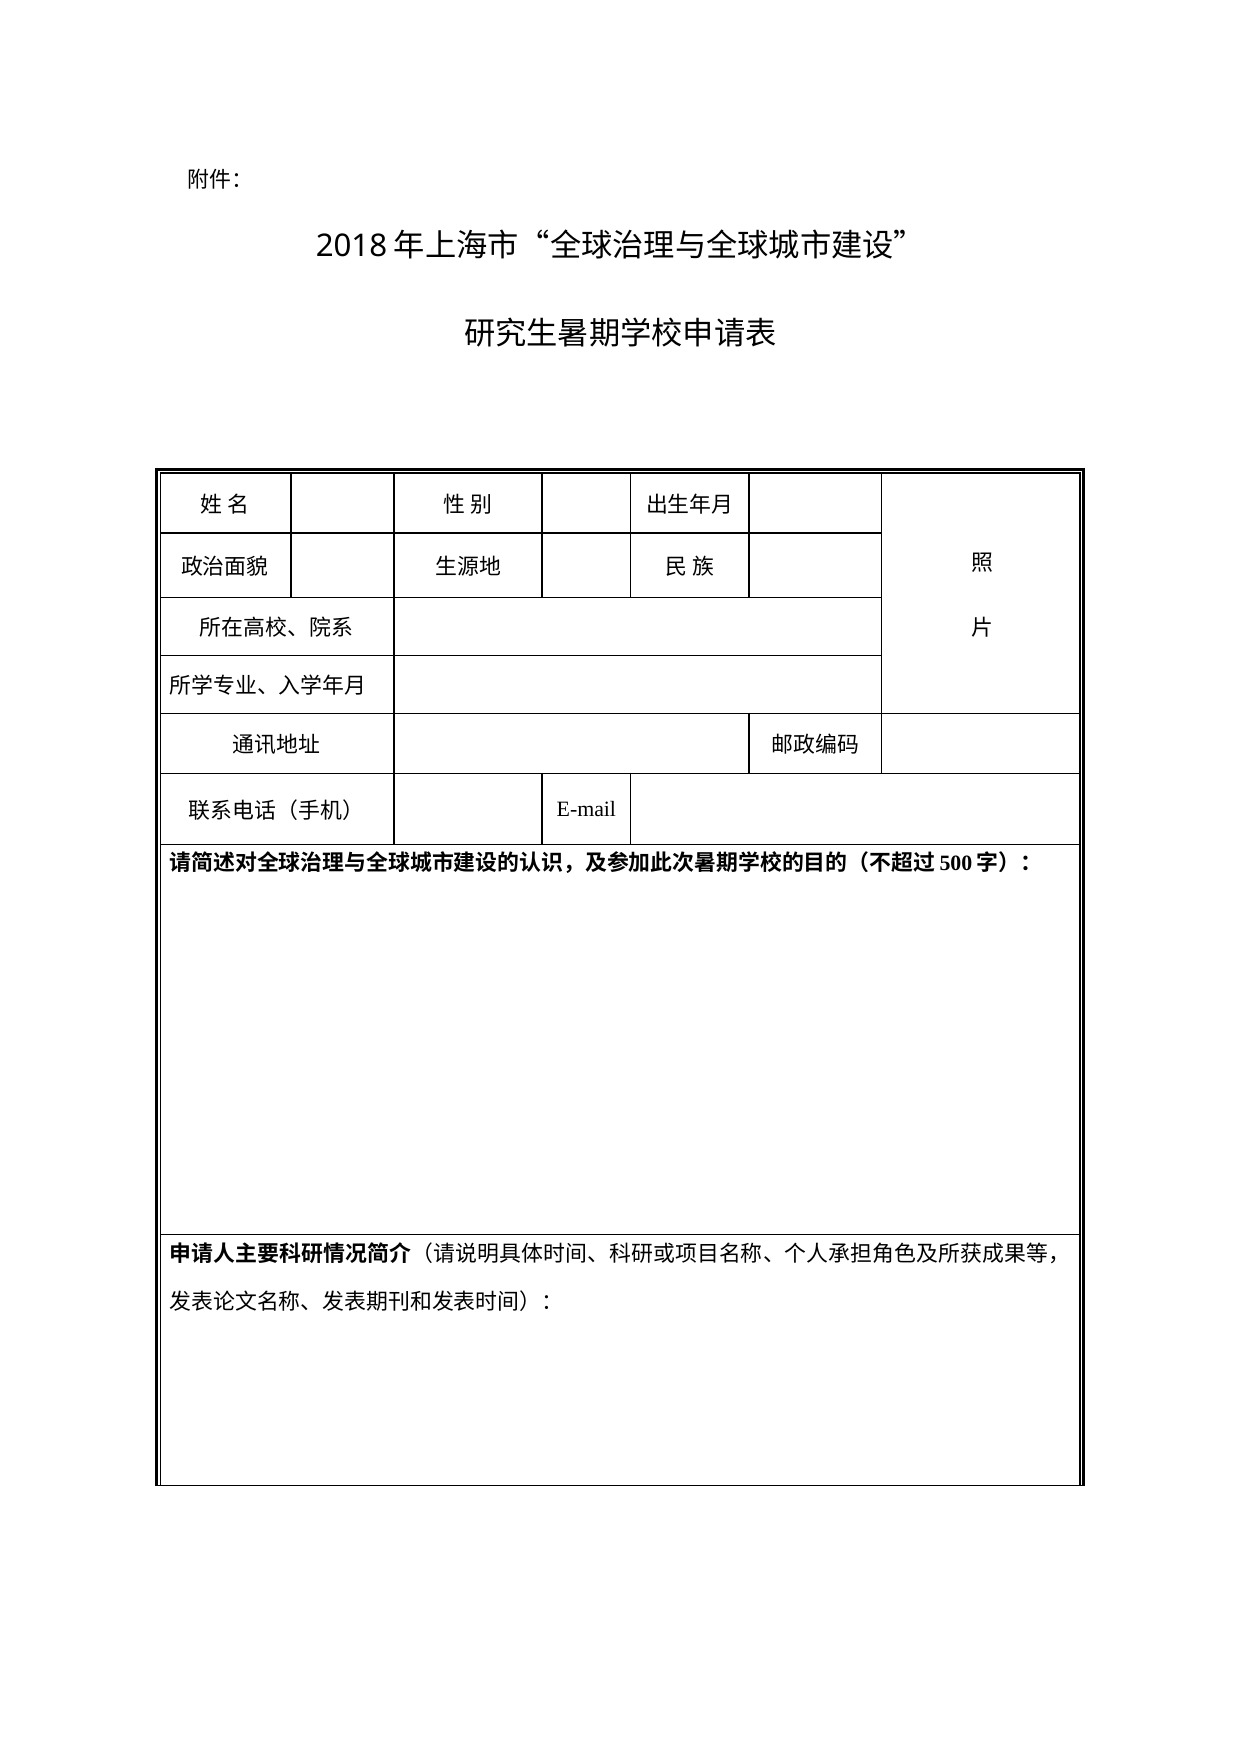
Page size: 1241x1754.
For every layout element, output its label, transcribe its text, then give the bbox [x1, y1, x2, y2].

table_header [750, 474, 881, 532]
text 研究生暑期学校申请表 [187, 298, 1053, 363]
table_cell [631, 774, 1079, 843]
table_header 照 片 [882, 474, 1079, 712]
table_cell 申请人主要科研情况简介（请说明具体时间、科研或项目名称、个人承担角色及所获成果等，发表论文名称、发表期刊和发表时间）： [161, 1235, 1079, 1485]
table_cell 邮政编码 [750, 714, 881, 773]
table_header [543, 474, 630, 532]
table_header 性 别 [395, 474, 541, 532]
table_header [292, 474, 393, 532]
table_cell 请简述对全球治理与全球城市建设的认识，及参加此次暑期学校的目的（不超过500字）： [161, 845, 1079, 1234]
table_cell E-mail [543, 774, 630, 843]
table_cell [395, 598, 881, 654]
table_cell [750, 534, 881, 597]
table_cell 民 族 [631, 534, 748, 597]
table_cell 所学专业、入学年月 [161, 656, 393, 712]
text 附件： [187, 162, 1053, 194]
table_cell [543, 534, 630, 597]
table_cell [882, 714, 1079, 773]
table_cell [395, 656, 881, 712]
table_cell 生源地 [395, 534, 541, 597]
table_cell [395, 714, 748, 773]
table_cell 所在高校、院系 [161, 598, 393, 654]
table_cell [395, 774, 541, 843]
table_cell 联系电话（手机） [161, 774, 393, 843]
table_header 姓 名 [161, 474, 290, 532]
table_header 出生年月 [631, 474, 748, 532]
text 2018年上海市“全球治理与全球城市建设” [187, 210, 1053, 275]
table_cell 政治面貌 [161, 534, 290, 597]
table_cell 通讯地址 [161, 714, 393, 773]
table_cell [292, 534, 393, 597]
